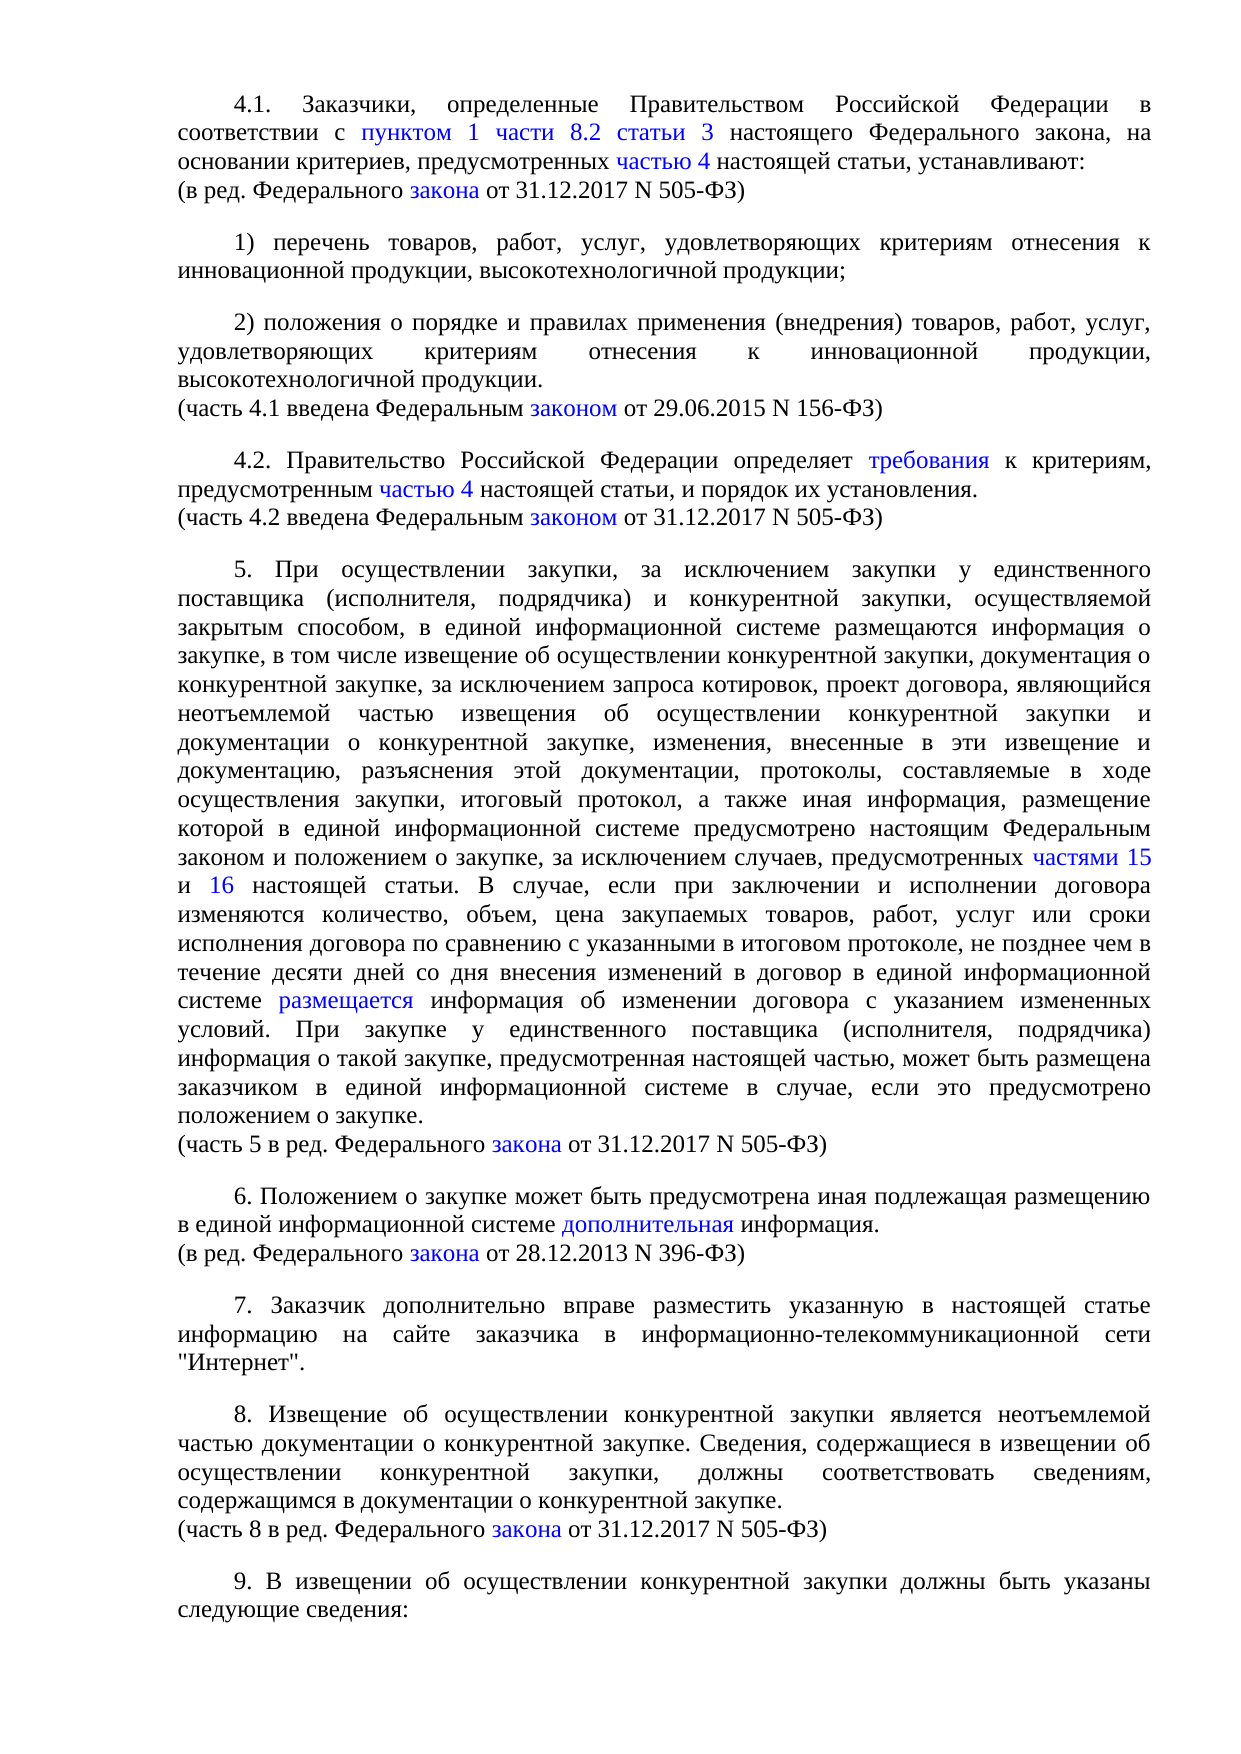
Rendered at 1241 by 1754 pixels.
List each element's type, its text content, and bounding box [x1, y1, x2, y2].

text 9. В извещении об осуществлении конкурентной закупки должны быть указаны следующие сведения: [177, 1566, 1152, 1623]
text 1) перечень товаров, работ, услуг, удовлетворяющих критериям отнесения к инновационной продукции, высокотехнологичной продукции; [177, 227, 1152, 284]
text (в ред. Федерального закона от 31.12.2017 N 505-ФЗ) [177, 175, 1152, 204]
text 7. Заказчик дополнительно вправе разместить указанную в настоящей статье информацию на сайте заказчика в информационно-телекоммуникационной сети "Интернет". [177, 1290, 1152, 1376]
text 2) положения о порядке и правилах применения (внедрения) товаров, работ, услуг, удовлетворяющих критериям отнесения к инновационной продукции, высокотехнологичной продукции. [177, 307, 1152, 393]
text (часть 4.1 введена Федеральным законом от 29.06.2015 N 156-ФЗ) [177, 393, 1152, 422]
text 4.2. Правительство Российской Федерации определяет требования к критериям, предусмотренным частью 4 настоящей статьи, и порядок их установления. [177, 445, 1152, 502]
text 4.1. Заказчики, определенные Правительством Российской Федерации в соответствии с пунктом 1 части 8.2 статьи 3 настоящего Федерального закона, на основании критериев, предусмотренных частью 4 настоящей статьи, устанавливают: [177, 89, 1152, 175]
text (часть 5 в ред. Федерального закона от 31.12.2017 N 505-ФЗ) [177, 1129, 1152, 1158]
text (в ред. Федерального закона от 28.12.2013 N 396-ФЗ) [177, 1238, 1152, 1267]
text (часть 4.2 введена Федеральным законом от 31.12.2017 N 505-ФЗ) [177, 502, 1152, 531]
text 5. При осуществлении закупки, за исключением закупки у единственного поставщика (исполнителя, подрядчика) и конкурентной закупки, осуществляемой закрытым способом, в единой информационной системе размещаются информация о закупке, в том числе извещение об осуществлении конкурентной закупки, документация о конкурентной закупке, за исключением запроса котировок, проект договора, являющийся неотъемлемой частью извещения об осуществлении конкурентной закупки и документации о конкурентной закупке, изменения, внесенные в эти извещение и документацию, разъяснения этой документации, протоколы, составляемые в ходе осуществления закупки, итоговый протокол, а также иная информация, размещение которой в единой информационной системе предусмотрено настоящим Федеральным законом и положением о закупке, за исключением случаев, предусмотренных частями 15 и 16 настоящей статьи. В случае, если при заключении и исполнении договора изменяются количество, объем, цена закупаемых товаров, работ, услуг или сроки исполнения договора по сравнению с указанными в итоговом протоколе, не позднее чем в течение десяти дней со дня внесения изменений в договор в единой информационной системе размещается информация об изменении договора с указанием измененных условий. При закупке у единственного поставщика (исполнителя, подрядчика) информация о такой закупке, предусмотренная настоящей частью, может быть размещена заказчиком в единой информационной системе в случае, если это предусмотрено положением о закупке. [177, 554, 1152, 1129]
text (часть 8 в ред. Федерального закона от 31.12.2017 N 505-ФЗ) [177, 1514, 1152, 1543]
text 8. Извещение об осуществлении конкурентной закупки является неотъемлемой частью документации о конкурентной закупке. Сведения, содержащиеся в извещении об осуществлении конкурентной закупки, должны соответствовать сведениям, содержащимся в документации о конкурентной закупке. [177, 1399, 1152, 1514]
text 6. Положением о закупке может быть предусмотрена иная подлежащая размещению в единой информационной системе дополнительная информация. [177, 1181, 1152, 1238]
